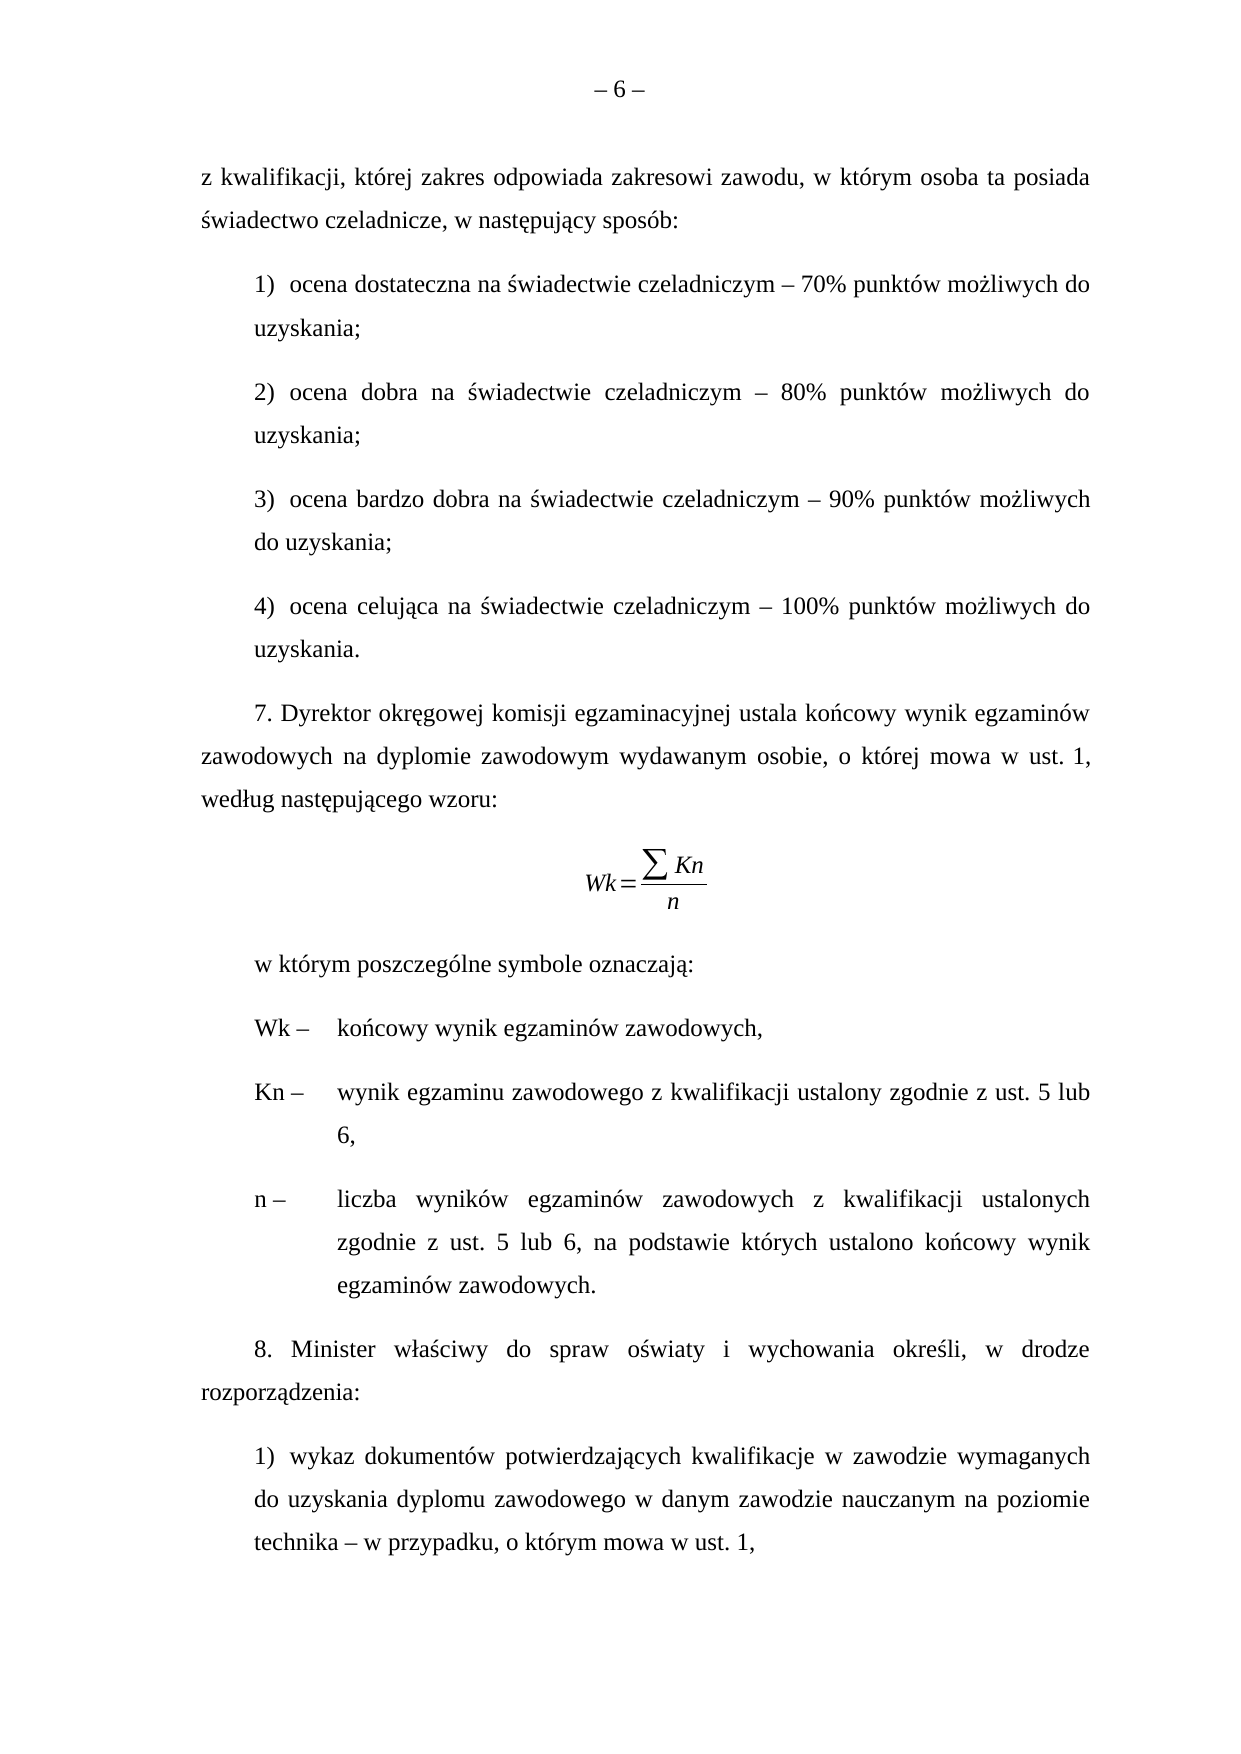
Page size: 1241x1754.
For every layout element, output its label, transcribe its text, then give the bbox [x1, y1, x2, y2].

text n – liczba wyników egzaminów zawodowych z kwalifikacji ustalonych zgodnie z ust. 5 lub 6, na podstawie których ustalono końcowy wynik egzaminów zawodowych. [254, 1184, 1091, 1299]
text w którym poszczególne symbole oznaczają: [254, 949, 1091, 978]
text 3) ocena bardzo dobra na świadectwie czeladniczym – 90% punktów możliwych do uzyskania; [254, 484, 1091, 556]
text 8. Minister właściwy do spraw oświaty i wychowania określi, w drodze rozporządzenia: [201, 1334, 1091, 1406]
text 7. Dyrektor okręgowej komisji egzaminacyjnej ustala końcowy wynik egzaminów zawodowych na dyplomie zawodowym wydawanym osobie, o której mowa w ust. 1, według następującego wzoru: [201, 698, 1091, 813]
text Wk – końcowy wynik egzaminów zawodowych, [254, 1013, 1091, 1042]
text 4) ocena celująca na świadectwie czeladniczym – 100% punktów możliwych do uzyskania. [254, 591, 1091, 663]
text Kn – wynik egzaminu zawodowego z kwalifikacji ustalony zgodnie z ust. 5 lub 6, [254, 1077, 1091, 1149]
text 1) wykaz dokumentów potwierdzających kwalifikacje w zawodzie wymaganych do uzyskania dyplomu zawodowego w danym zawodzie nauczanym na poziomie technika – w przypadku, o którym mowa w ust. 1, [254, 1441, 1091, 1556]
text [201, 162, 1091, 234]
text 2) ocena dobra na świadectwie czeladniczym – 80% punktów możliwych do uzyskania; [254, 377, 1091, 448]
text 1) ocena dostateczna na świadectwie czeladniczym – 70% punktów możliwych do uzyskania; [254, 269, 1091, 341]
